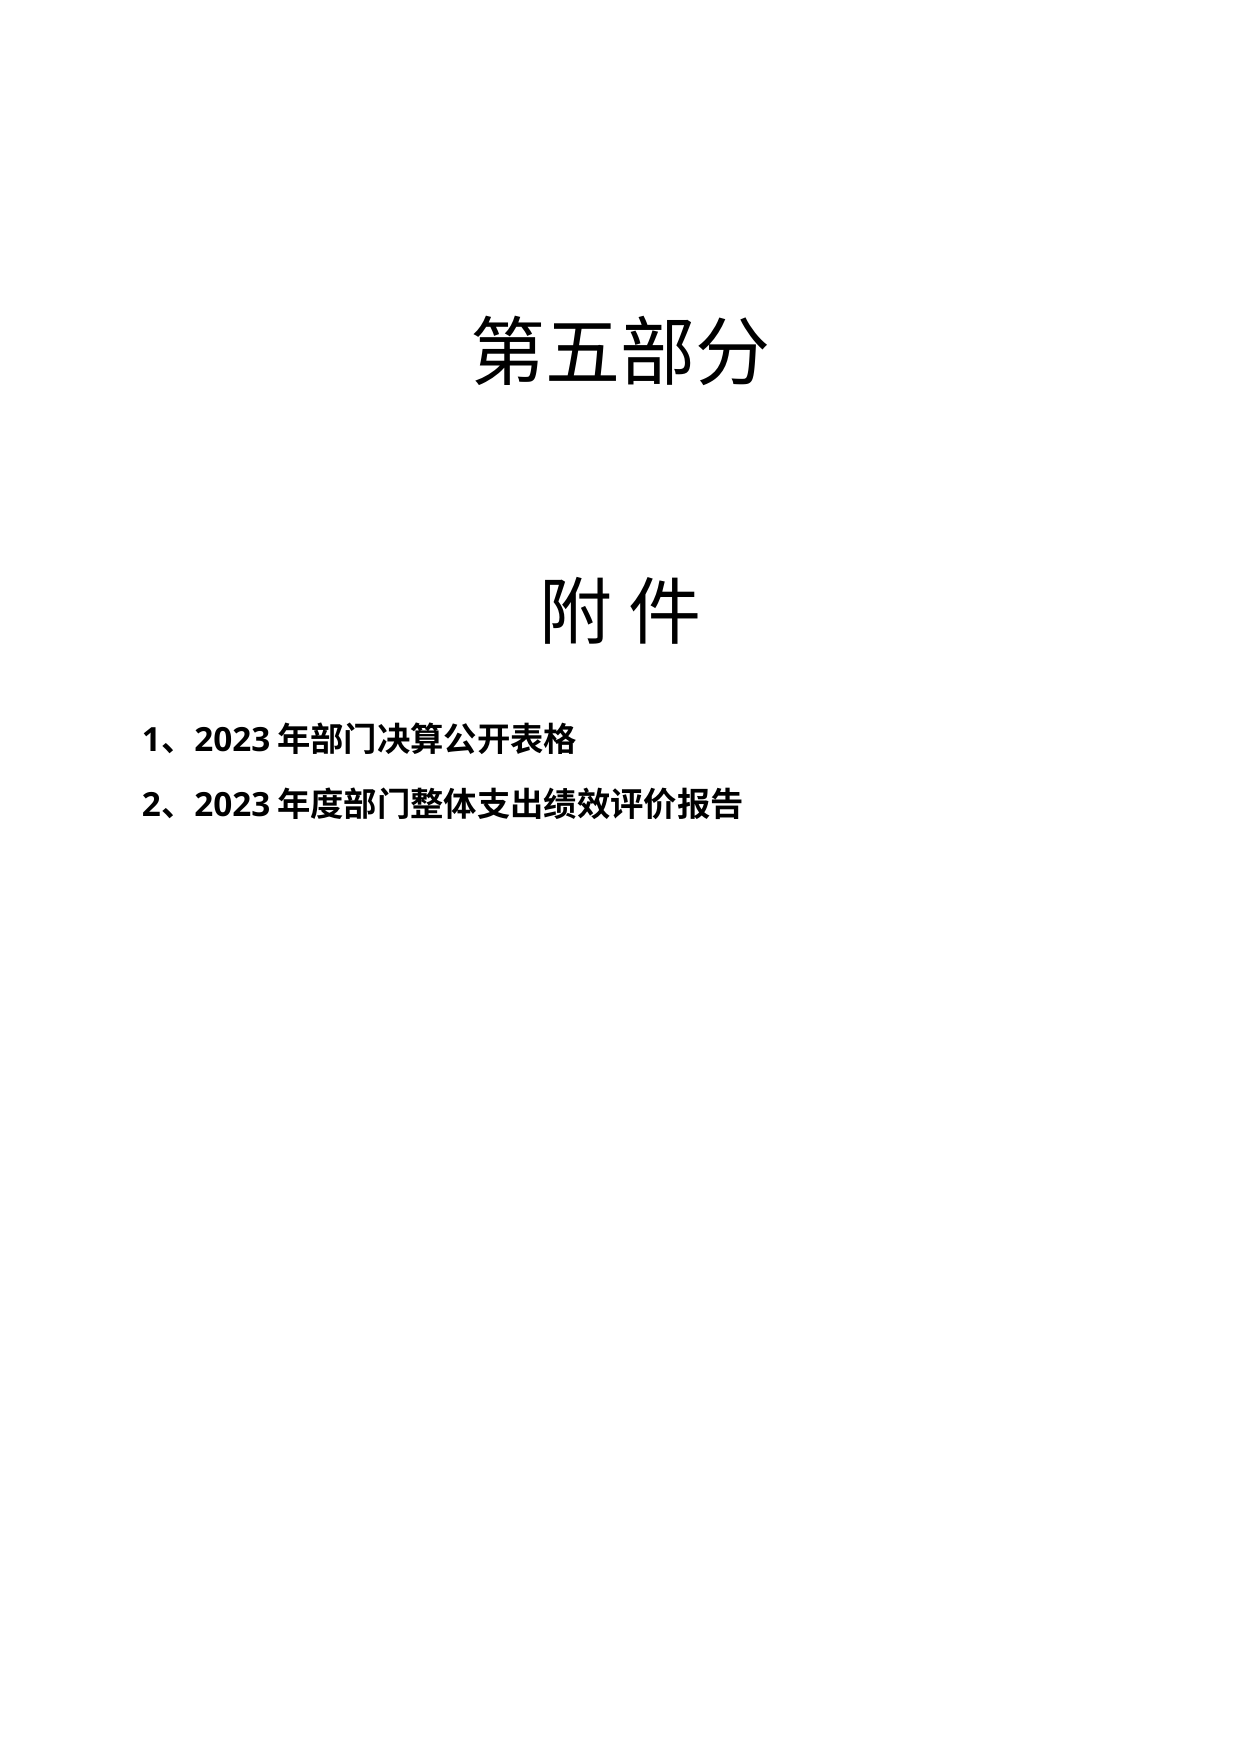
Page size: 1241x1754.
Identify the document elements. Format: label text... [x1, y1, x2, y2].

text 第五部分 [75, 282, 1165, 412]
text 1、2023年部门决算公开表格 [75, 704, 1165, 769]
text 2、2023年度部门整体支出绩效评价报告 [75, 769, 1165, 834]
text 附 件 [75, 542, 1165, 672]
